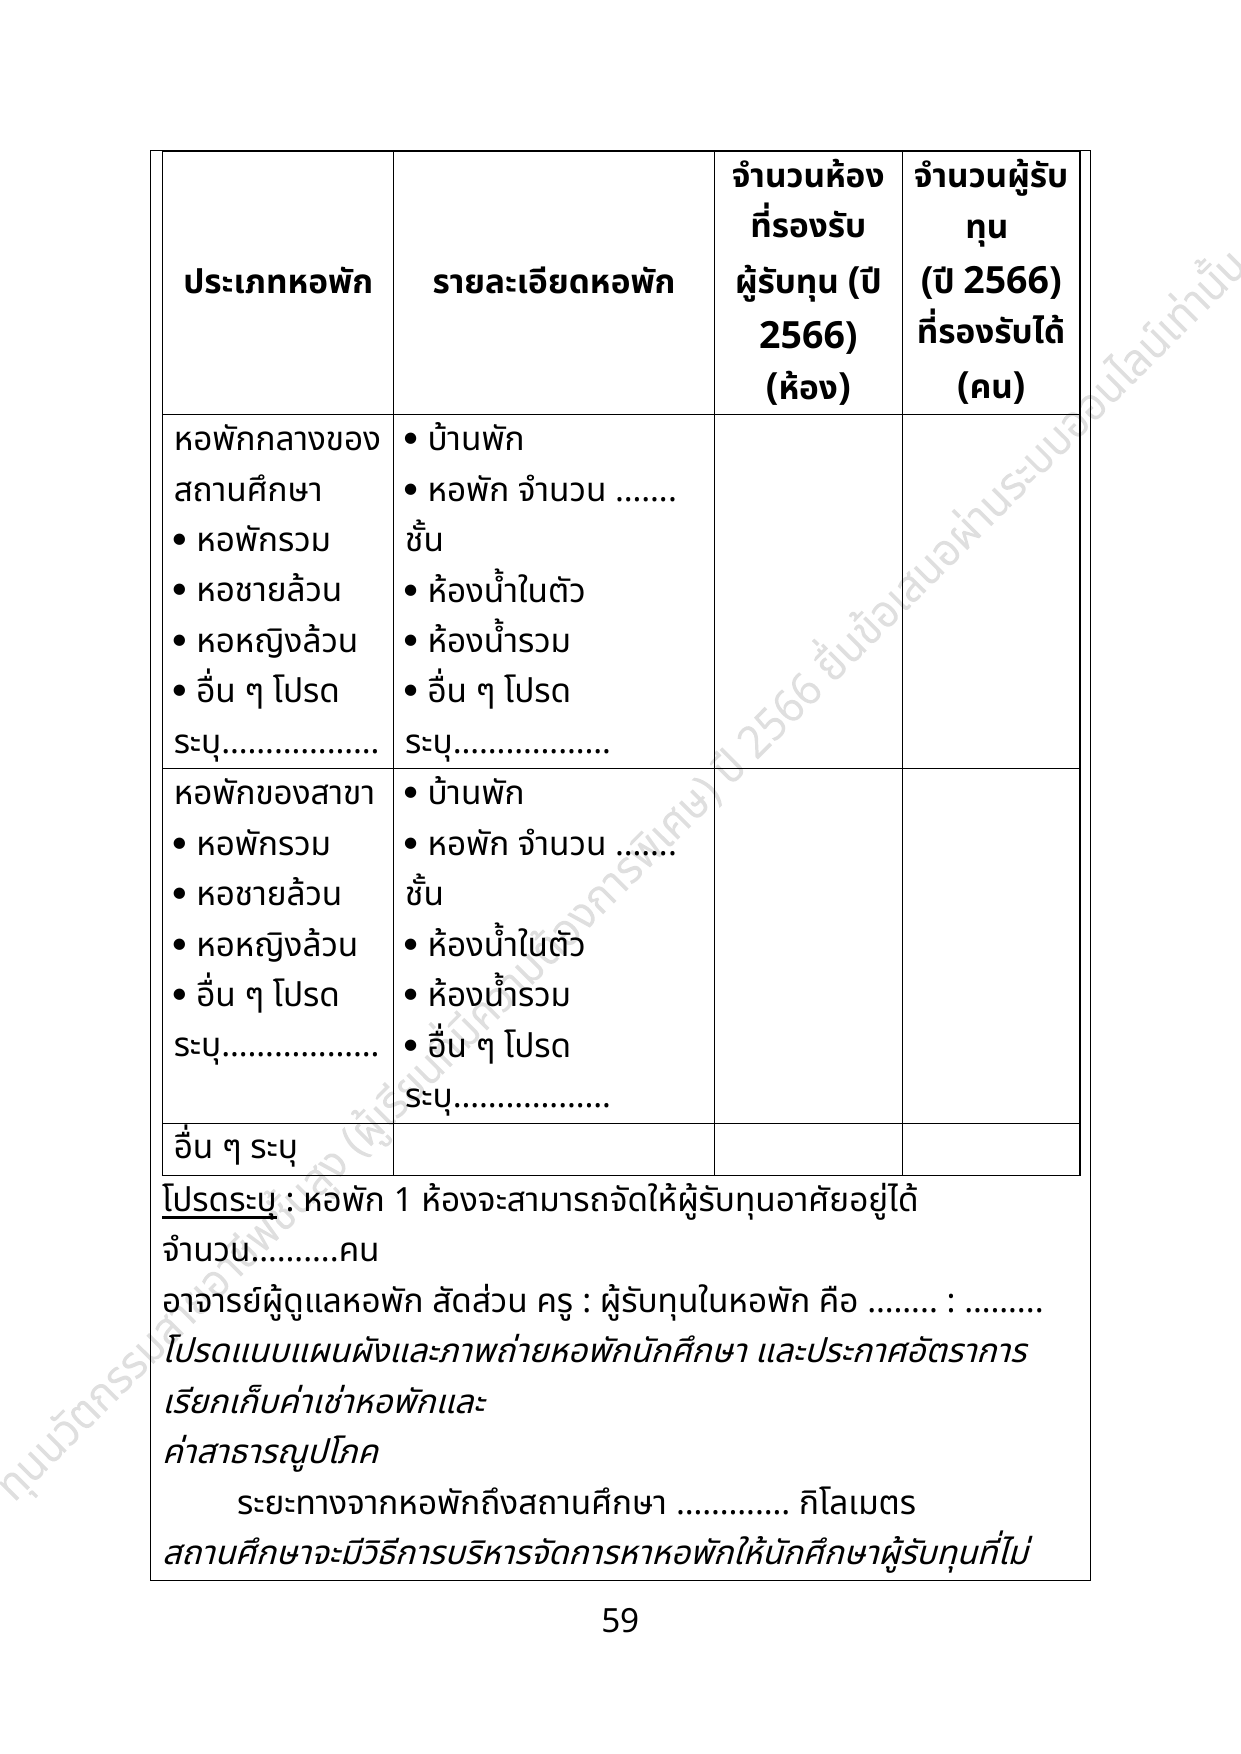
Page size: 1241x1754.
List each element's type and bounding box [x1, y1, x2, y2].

table_header [151, 151, 1090, 1580]
